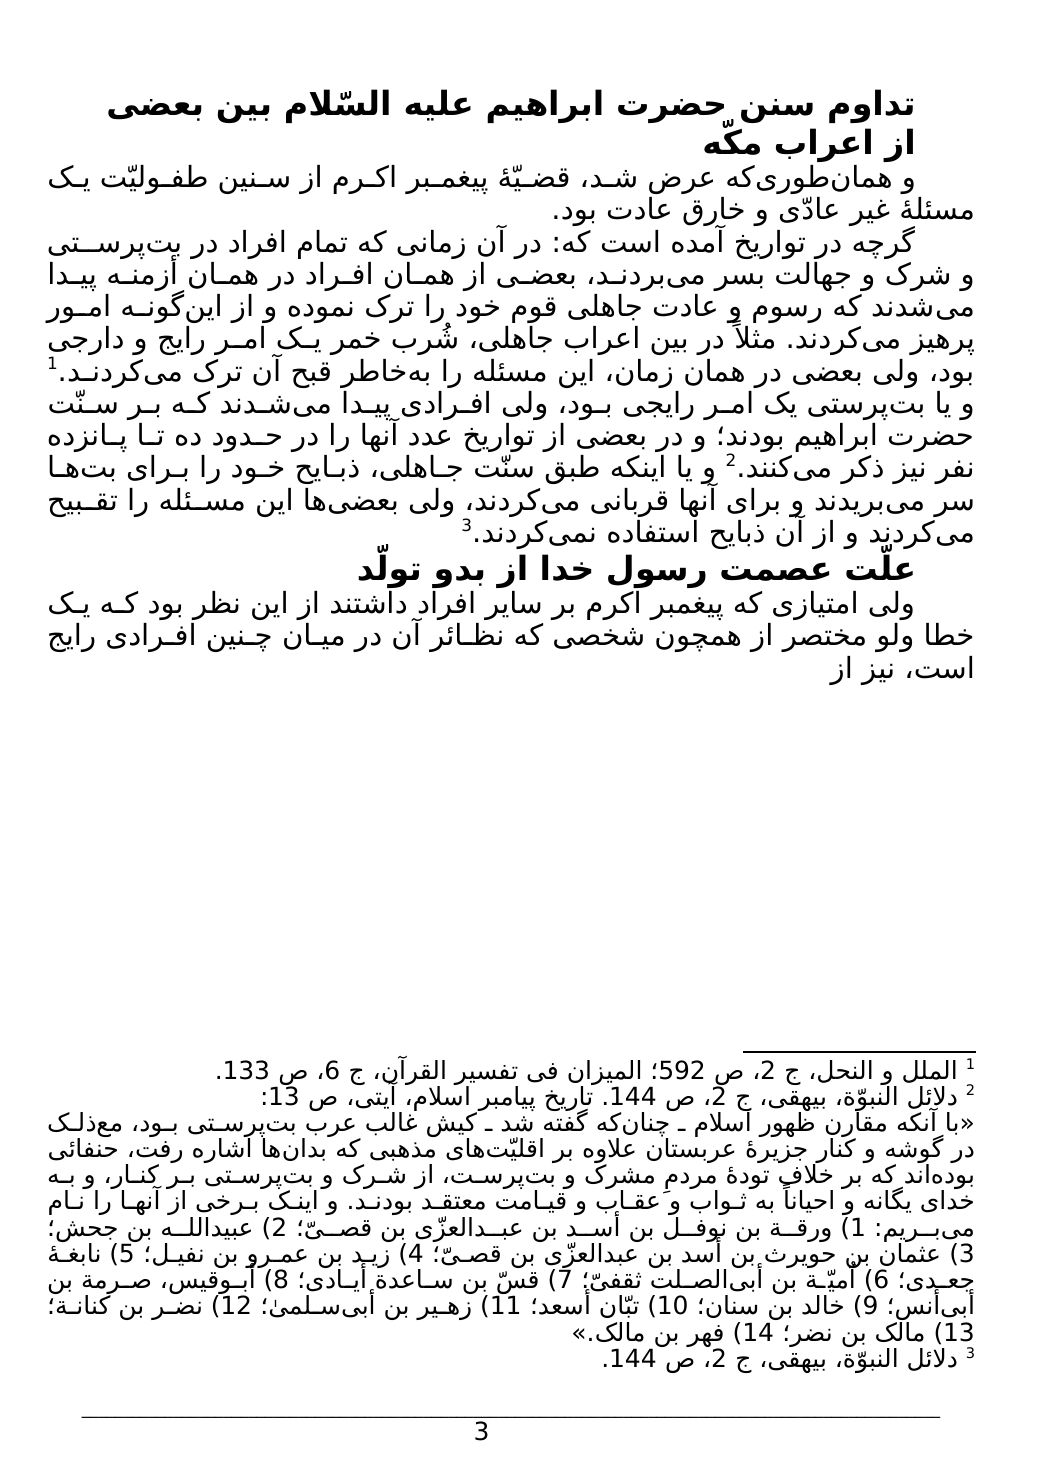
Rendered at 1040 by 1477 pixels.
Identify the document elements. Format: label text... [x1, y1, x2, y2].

text ولی امتیازی که پیغمبر اکرم بر سایر افراد داشتند از این نظر بود که یک خطا ولو مختصر از همچون شخصی که نظائر آن در میان چنین افرادی رایج است، نیز از [47, 588, 975, 685]
text و همان‌طوری‌که عرض شد، قضیّۀ پیغمبر اکرم از سنین طفولیّت یک مسئلۀ غیر عادّی و خارق عادت بود. [47, 162, 975, 227]
subtitle تداوم سنن حضرت ابراهیم علیه السّلام بین بعضی از اعراب مکّه [106, 84, 916, 162]
subtitle علّت عصمت رسول خدا از بدو تولّد [106, 549, 916, 588]
text گرچه در تواریخ آمده است که: در آن زمانی که تمام افراد در بت‌پرستی و شرک و جهالت بسر می‌بردند، بعضی از همان افراد در همان أزمنه پیدا می‌شدند که رسوم و عادت جاهلی قوم خود را ترک نموده و از این‌گونه امور پرهیز می‌کردند. مثلاً در بین اعراب جاهلی، شُرب خمر یک امر رایج و دارجی بود، ولی بعضی در همان زمان، این مسئله را به‌خاطر قبح آن ترک می‌کردند. و یا بت‌پرستی یک امر رایجی بود، ولی افرادی پیدا می‌شدند که بر سنّت حضرت ابراهیم بودند؛ و در بعضی از تواریخ عدد آنها را در حدود ده تا پانزده نفر نیز ذکر می‌کنند. و یا اینکه طبق سنّت جاهلی، ذبایح خود را برای بت‌ها سر می‌بریدند و برای آنها قربانی می‌کردند، ولی بعضی‌ها این مسئله را تقبیح می‌کردند و از آن ذبایح استفاده نمی‌کردند. [47, 227, 975, 549]
